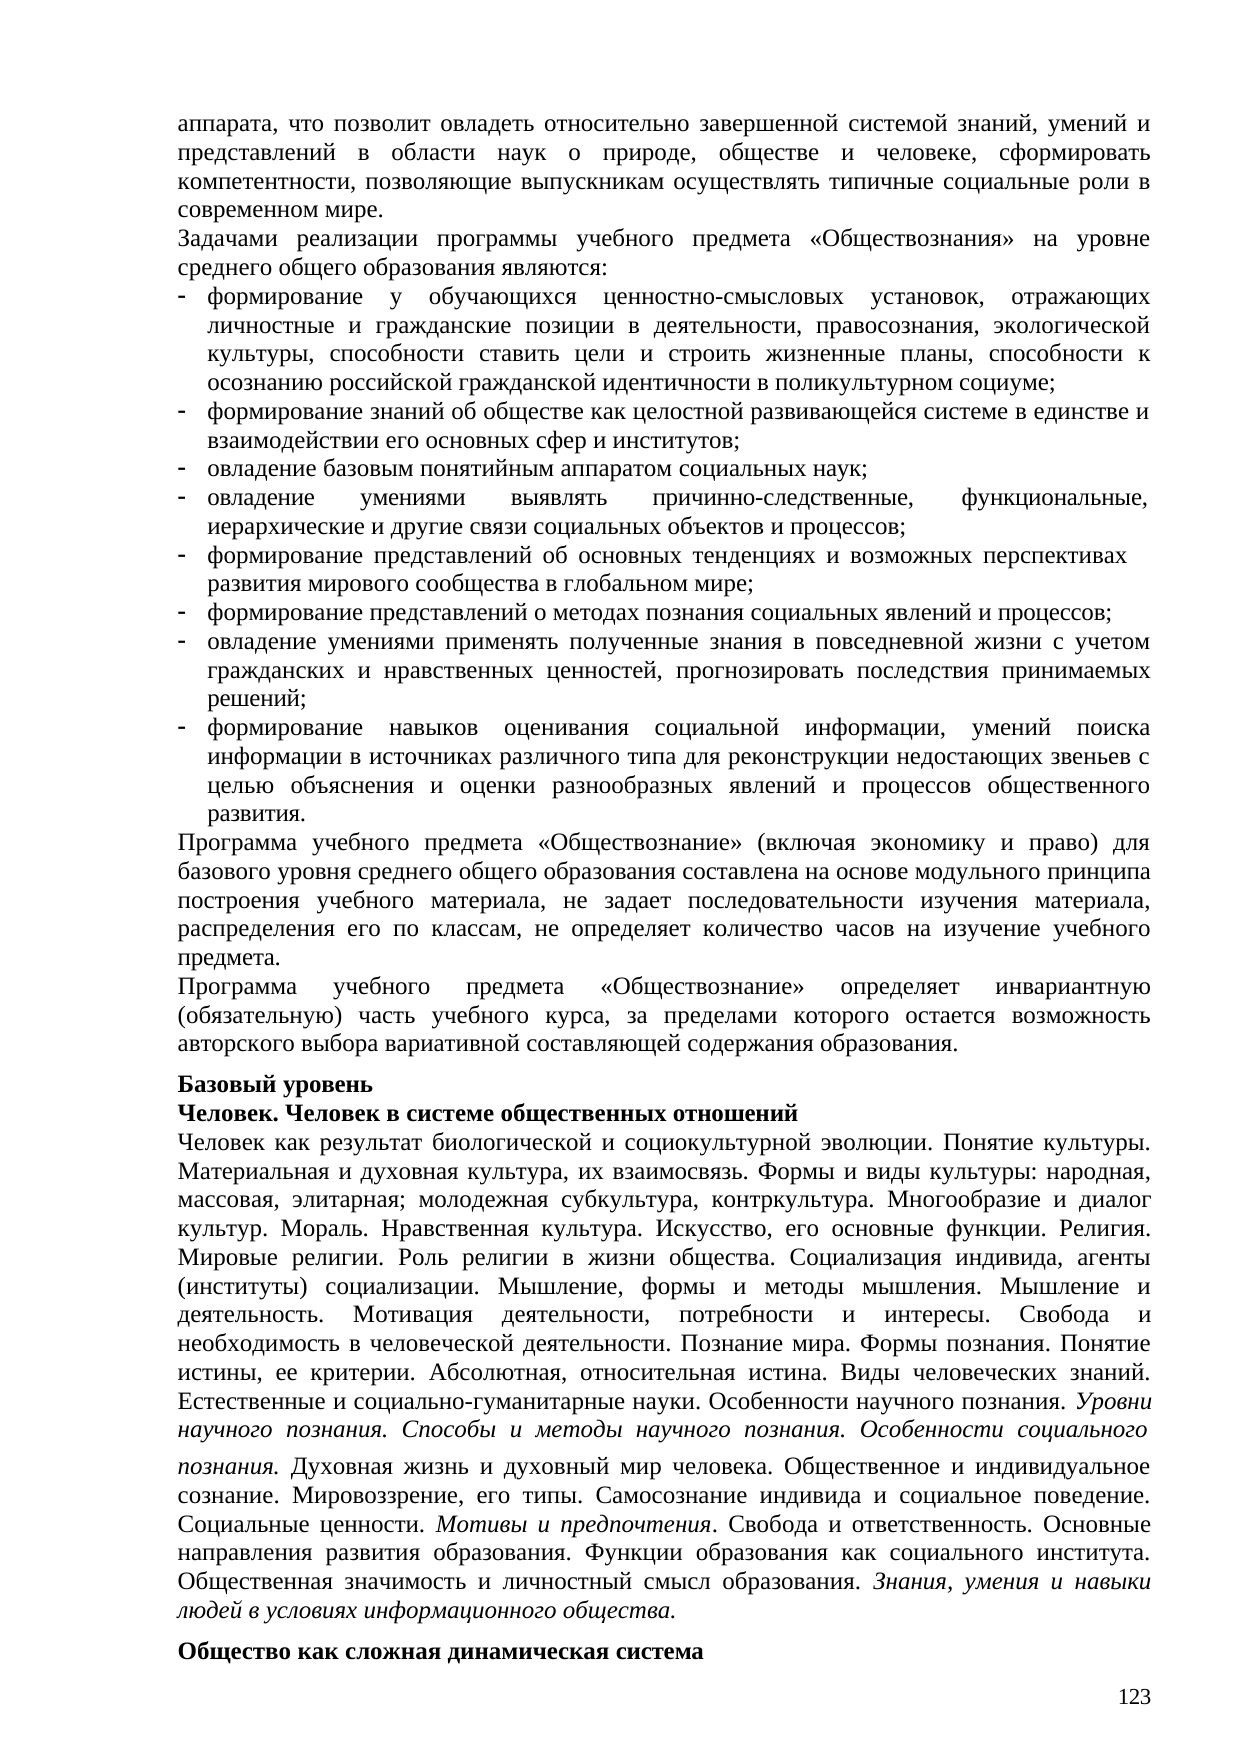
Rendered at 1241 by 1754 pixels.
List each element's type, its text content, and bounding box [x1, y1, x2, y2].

list овладение умениями применять полученные знания в повседневной жизни с учетом гражданских и нравственных ценностей, прогнозировать последствия принимаемых решений; [177, 626, 1151, 712]
list формирование представлений о методах познания социальных явлений и процессов; [177, 597, 1221, 626]
text Человек. Человек в системе общественных отношений [177, 1098, 1221, 1127]
list формирование навыков оценивания социальной информации, умений поиска информации в источниках различного типа для реконструкции недостающих звеньев с целью объяснения и оценки разнообразных явлений и процессов общественного развития. [177, 712, 1151, 827]
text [177, 108, 1151, 223]
list формирование представлений об основных тенденциях и возможных перспективах развития мирового сообщества в глобальном мире; [177, 540, 1151, 597]
text Человек как результат биологической и социокультурной эволюции. Понятие культуры. Материальная и духовная культура, их взаимосвязь. Формы и виды культуры: народная, массовая, элитарная; молодежная субкультура, контркультура. Многообразие и диалог культур. Мораль. Нравственная культура. Искусство, его основные функции. Религия. Мировые религии. Роль религии в жизни общества. Социализация индивида, агенты (институты) социализации. Мышление, формы и методы мышления. Мышление и деятельность. Мотивация деятельности, потребности и интересы. Свобода и необходимость в человеческой деятельности. Познание мира. Формы познания. Понятие истины, ее критерии. Абсолютная, относительная истина. Виды человеческих знаний. Естественные и социально-гуманитарные науки. Особенности научного познания. Уровни научного познания. Способы и методы научного познания. Особенности социального [177, 1127, 1152, 1443]
text Программа учебного предмета «Обществознание» определяет инвариантную (обязательную) часть учебного курса, за пределами которого остается возможность авторского выбора вариативной составляющей содержания образования. [177, 971, 1151, 1057]
list формирование у обучающихся ценностно-смысловых установок, отражающих личностные и гражданские позиции в деятельности, правосознания, экологической культуры, способности ставить цели и строить жизненные планы, способности к осознанию российской гражданской идентичности в поликультурном социуме; [177, 281, 1151, 396]
list овладение базовым понятийным аппаратом социальных наук; [177, 453, 1221, 482]
text Общество как сложная динамическая система [177, 1636, 1221, 1665]
list овладение умениями выявлять причинно-следственные, функциональные, иерархические и другие связи социальных объектов и процессов; [177, 482, 1151, 540]
text познания. Духовная жизнь и духовный мир человека. Общественное и индивидуальное сознание. Мировоззрение, его типы. Самосознание индивида и социальное поведение. Социальные ценности. Мотивы и предпочтения. Свобода и ответственность. Основные направления развития образования. Функции образования как социального института. Общественная значимость и личностный смысл образования. Знания, умения и навыки людей в условиях информационного общества. [177, 1451, 1152, 1624]
list формирование знаний об обществе как целостной развивающейся системе в единстве и взаимодействии его основных сфер и институтов; [177, 396, 1150, 453]
text Базовый уровень [177, 1069, 1221, 1098]
text Задачами реализации программы учебного предмета «Обществознания» на уровне среднего общего образования являются: [177, 223, 1151, 281]
text Программа учебного предмета «Обществознание» (включая экономику и право) для базового уровня среднего общего образования составлена на основе модульного принципа построения учебного материала, не задает последовательности изучения материала, распределения его по классам, не определяет количество часов на изучение учебного предмета. [177, 827, 1151, 971]
